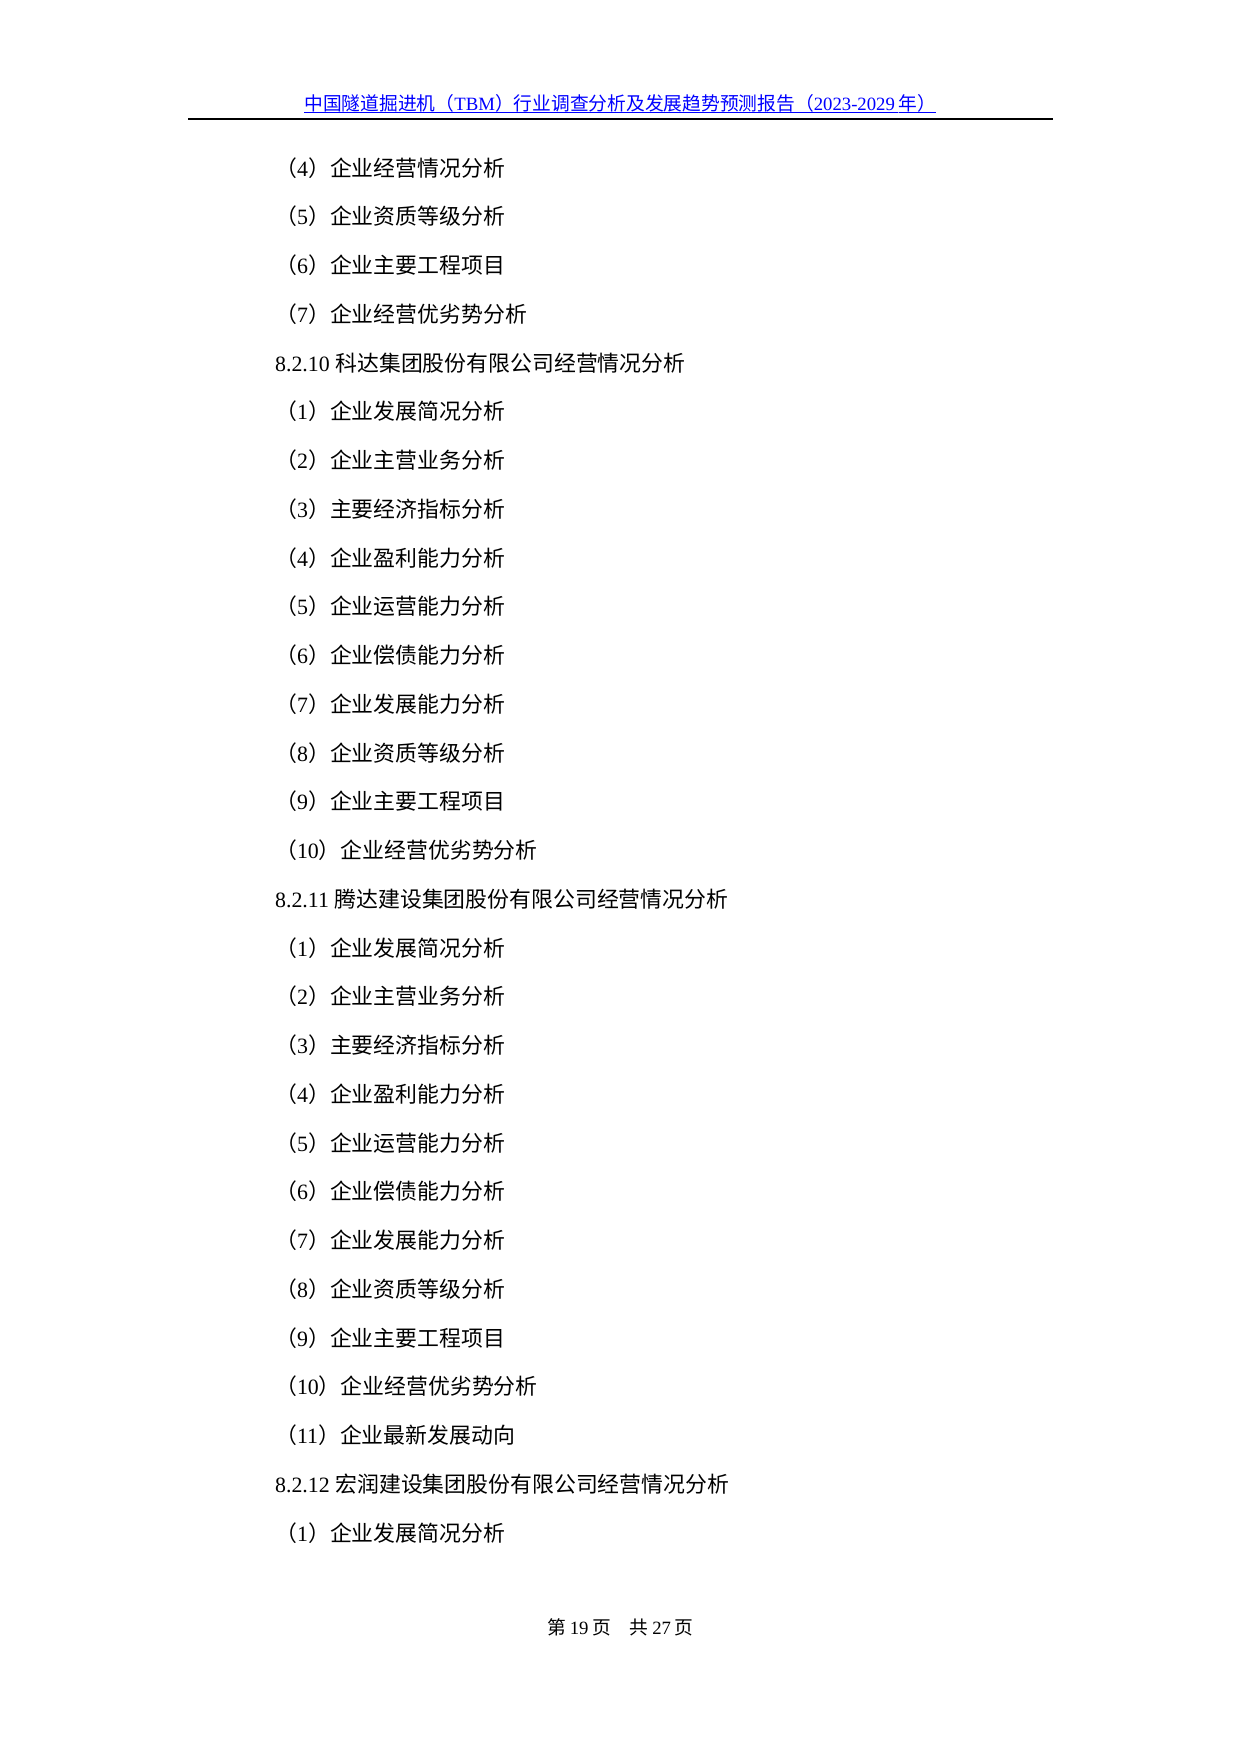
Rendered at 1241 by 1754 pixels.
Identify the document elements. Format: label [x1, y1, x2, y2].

text [187, 150, 1053, 1548]
